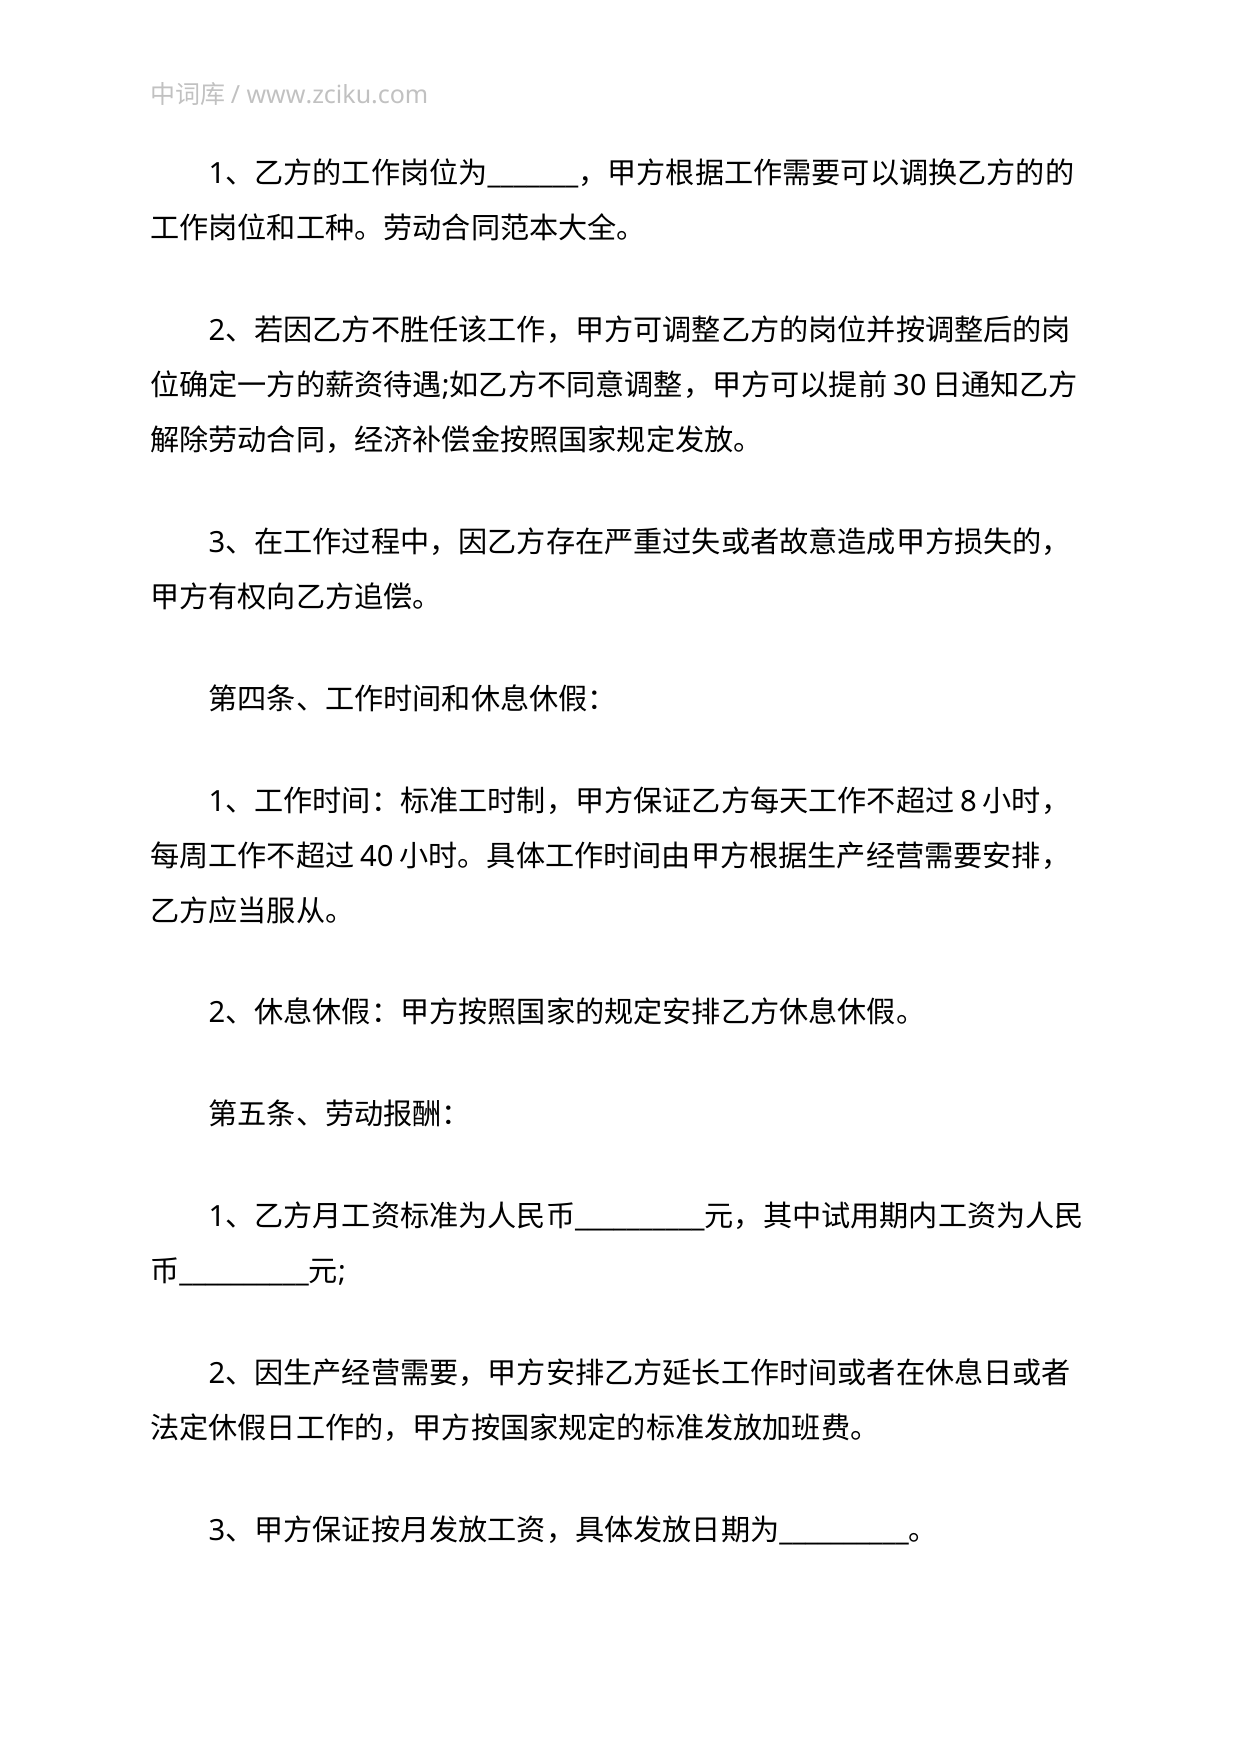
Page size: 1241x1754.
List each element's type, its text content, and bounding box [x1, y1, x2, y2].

text 第四条、工作时间和休息休假： [150, 675, 1090, 718]
text 第五条、劳动报酬： [150, 1091, 1090, 1133]
text 1、乙方的工作岗位为_______，甲方根据工作需要可以调换乙方的的工作岗位和工种。劳动合同范本大全。 [150, 150, 1090, 247]
text 3、在工作过程中，因乙方存在严重过失或者故意造成甲方损失的，甲方有权向乙方追偿。 [150, 518, 1090, 616]
text 2、因生产经营需要，甲方安排乙方延长工作时间或者在休息日或者法定休假日工作的，甲方按国家规定的标准发放加班费。 [150, 1349, 1090, 1447]
text 1、工作时间：标准工时制，甲方保证乙方每天工作不超过8小时，每周工作不超过40小时。具体工作时间由甲方根据生产经营需要安排，乙方应当服从。 [150, 777, 1090, 929]
text 1、乙方月工资标准为人民币__________元，其中试用期内工资为人民币__________元; [150, 1193, 1090, 1290]
text 3、甲方保证按月发放工资，具体发放日期为__________。 [150, 1506, 1090, 1549]
text 2、若因乙方不胜任该工作，甲方可调整乙方的岗位并按调整后的岗位确定一方的薪资待遇;如乙方不同意调整，甲方可以提前30日通知乙方解除劳动合同，经济补偿金按照国家规定发放。 [150, 307, 1090, 459]
text 2、休息休假：甲方按照国家的规定安排乙方休息休假。 [150, 989, 1090, 1031]
